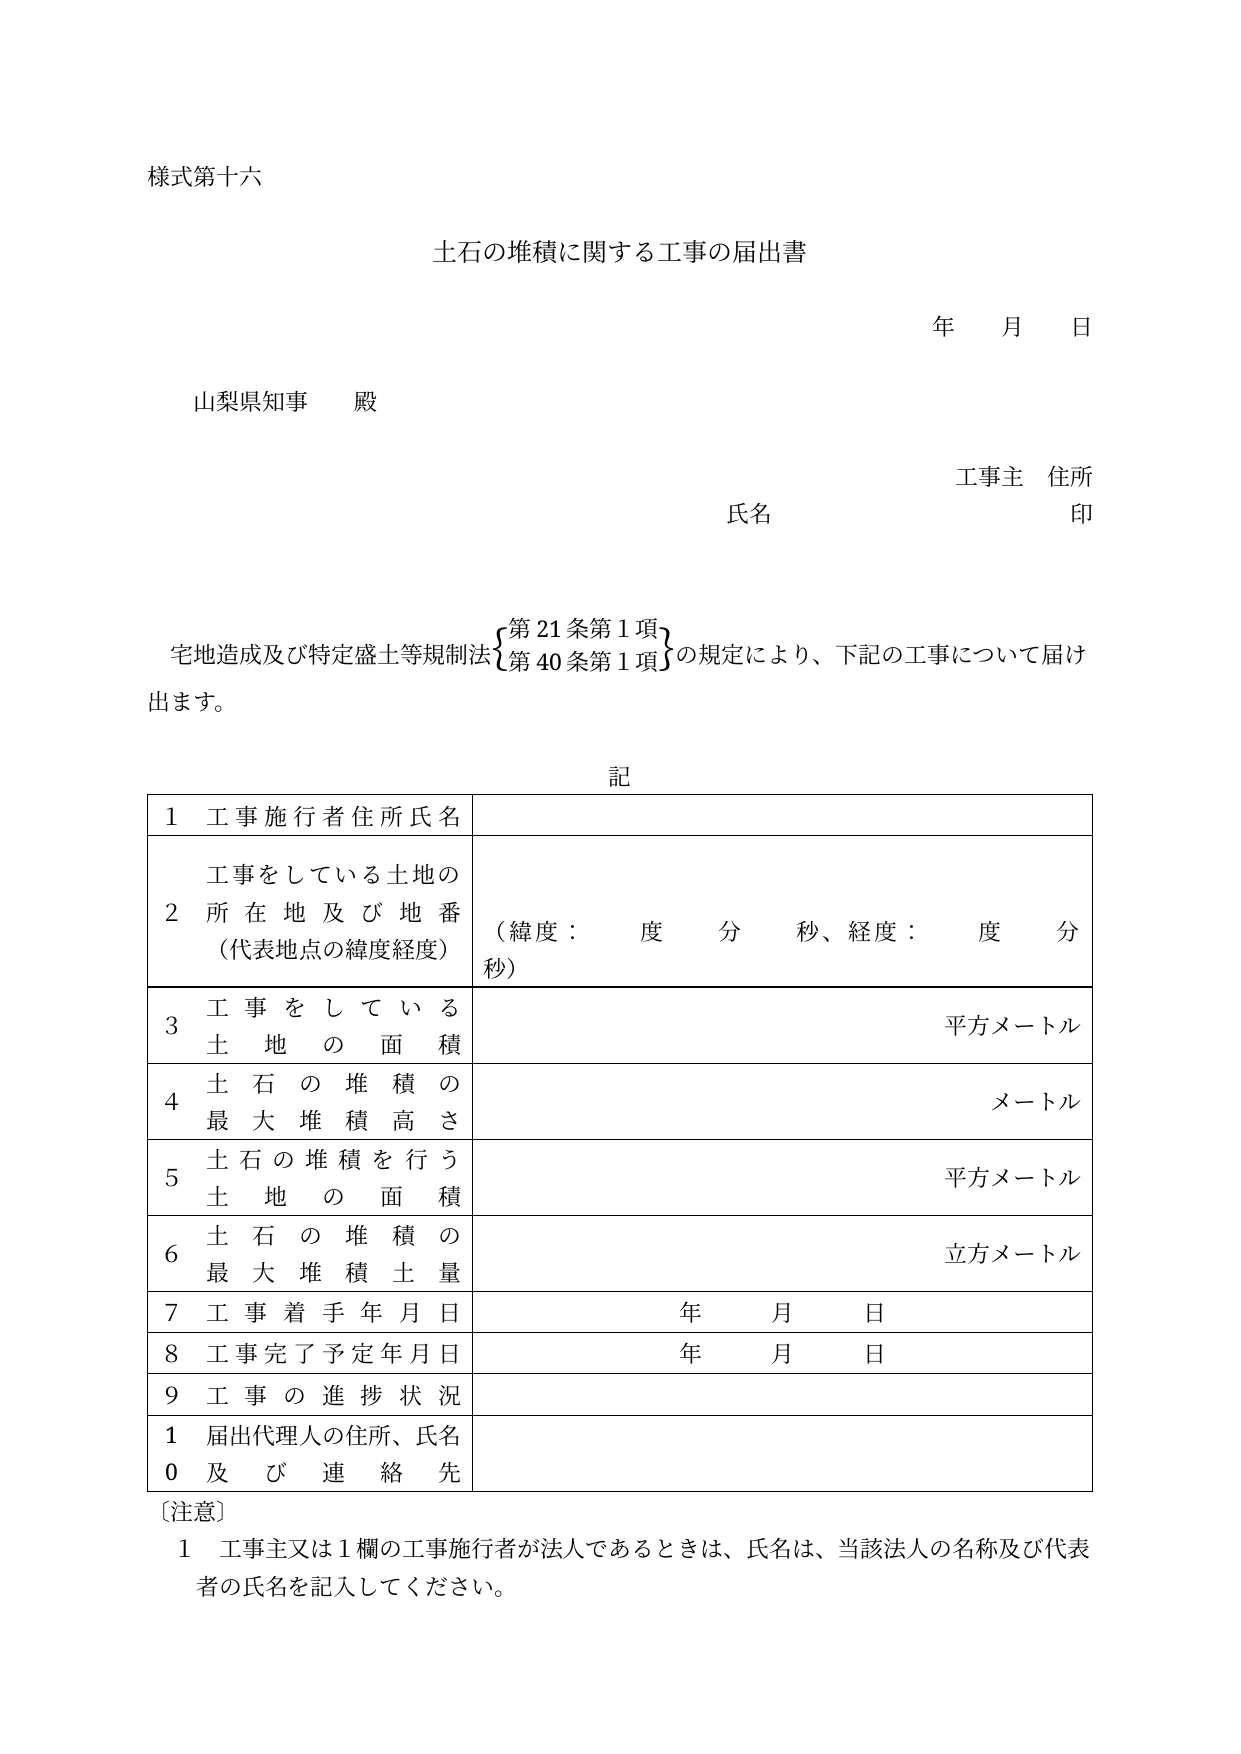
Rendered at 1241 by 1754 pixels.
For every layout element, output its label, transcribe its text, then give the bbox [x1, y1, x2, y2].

table_cell 平方メートル [473, 988, 1092, 1062]
table_cell 土石の堆積の 最大堆積土量 [195, 1216, 472, 1291]
table_cell 10 [148, 1416, 195, 1491]
table_cell 年 月 日 [473, 1292, 1092, 1332]
table_cell 工事をしている 土地の面積 [195, 988, 472, 1062]
table_cell （緯度： 度 分 秒、経度： 度 分 秒） [473, 836, 1092, 986]
table_cell 平方メートル [473, 1140, 1092, 1214]
table_cell 工事完了予定年月日 [195, 1333, 472, 1373]
text １ 工事主又は１欄の工事施行者が法人であるときは、氏名は、当該法人の名称及び代表者の氏名を記入してください。 [173, 1529, 1093, 1604]
table_cell ３ [148, 988, 195, 1062]
text 年 月 日 [148, 306, 1092, 344]
text 〔注意〕 [148, 1492, 1093, 1529]
text 様式第十六 [148, 156, 1093, 194]
table_cell ６ [148, 1216, 195, 1291]
table_cell 土石の堆積の 最大堆積高さ [195, 1064, 472, 1138]
table_cell 届出代理人の住所、氏名 及び連絡先 [195, 1416, 472, 1491]
table_header １ [148, 795, 195, 835]
table_cell ９ [148, 1374, 195, 1414]
table_cell 工事の進捗状況 [195, 1374, 472, 1414]
text 氏名 印 [148, 494, 1092, 531]
table_cell 工事着手年月日 [195, 1292, 472, 1332]
table_cell 立方メートル [473, 1216, 1092, 1291]
text 宅地造成及び特定盛土等規制法第21条第１項第40条第１項の規定により、下記の工事について届け出ます。 [148, 606, 1092, 719]
text 工事主 住所 [148, 456, 1092, 494]
table_cell [473, 1374, 1092, 1414]
text 山梨県知事 殿 [148, 381, 1049, 419]
table_cell ８ [148, 1333, 195, 1373]
table_cell 工事をしている土地の 所在地及び地番 （代表地点の緯度経度） [195, 836, 472, 986]
text 土石の堆積に関する工事の届出書 [148, 231, 1092, 269]
text 記 [148, 756, 1092, 794]
table_cell ４ [148, 1064, 195, 1138]
table_header 工事施行者住所氏名 [195, 795, 472, 835]
table_header [473, 795, 1092, 835]
table_cell ２ [148, 836, 195, 986]
table_cell ７ [148, 1292, 195, 1332]
table_cell [473, 1416, 1092, 1491]
table_cell 年 月 日 [473, 1333, 1092, 1373]
table_cell ５ [148, 1140, 195, 1214]
table_cell メートル [473, 1064, 1092, 1138]
table_cell 土石の堆積を行う 土地の面積 [195, 1140, 472, 1214]
